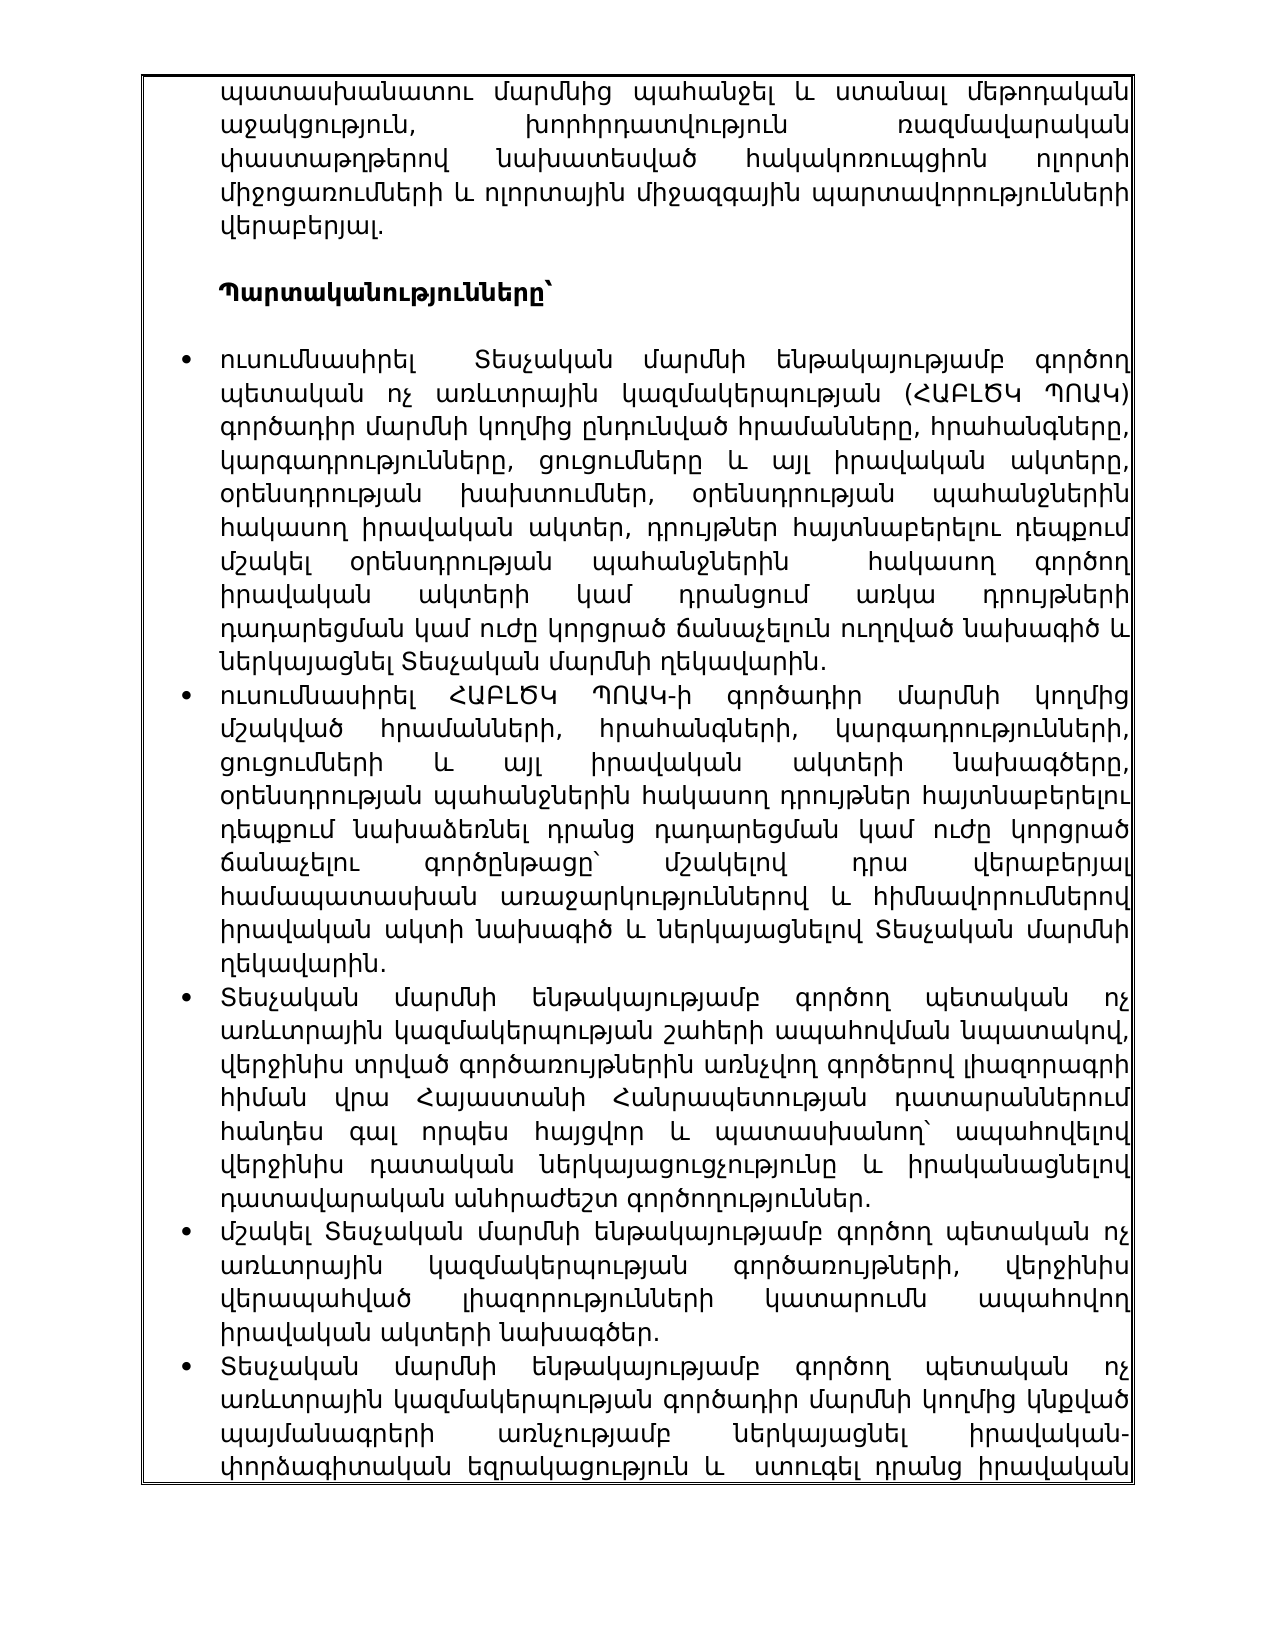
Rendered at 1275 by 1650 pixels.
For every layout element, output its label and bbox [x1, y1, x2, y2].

table_cell [144, 77, 1131, 1481]
